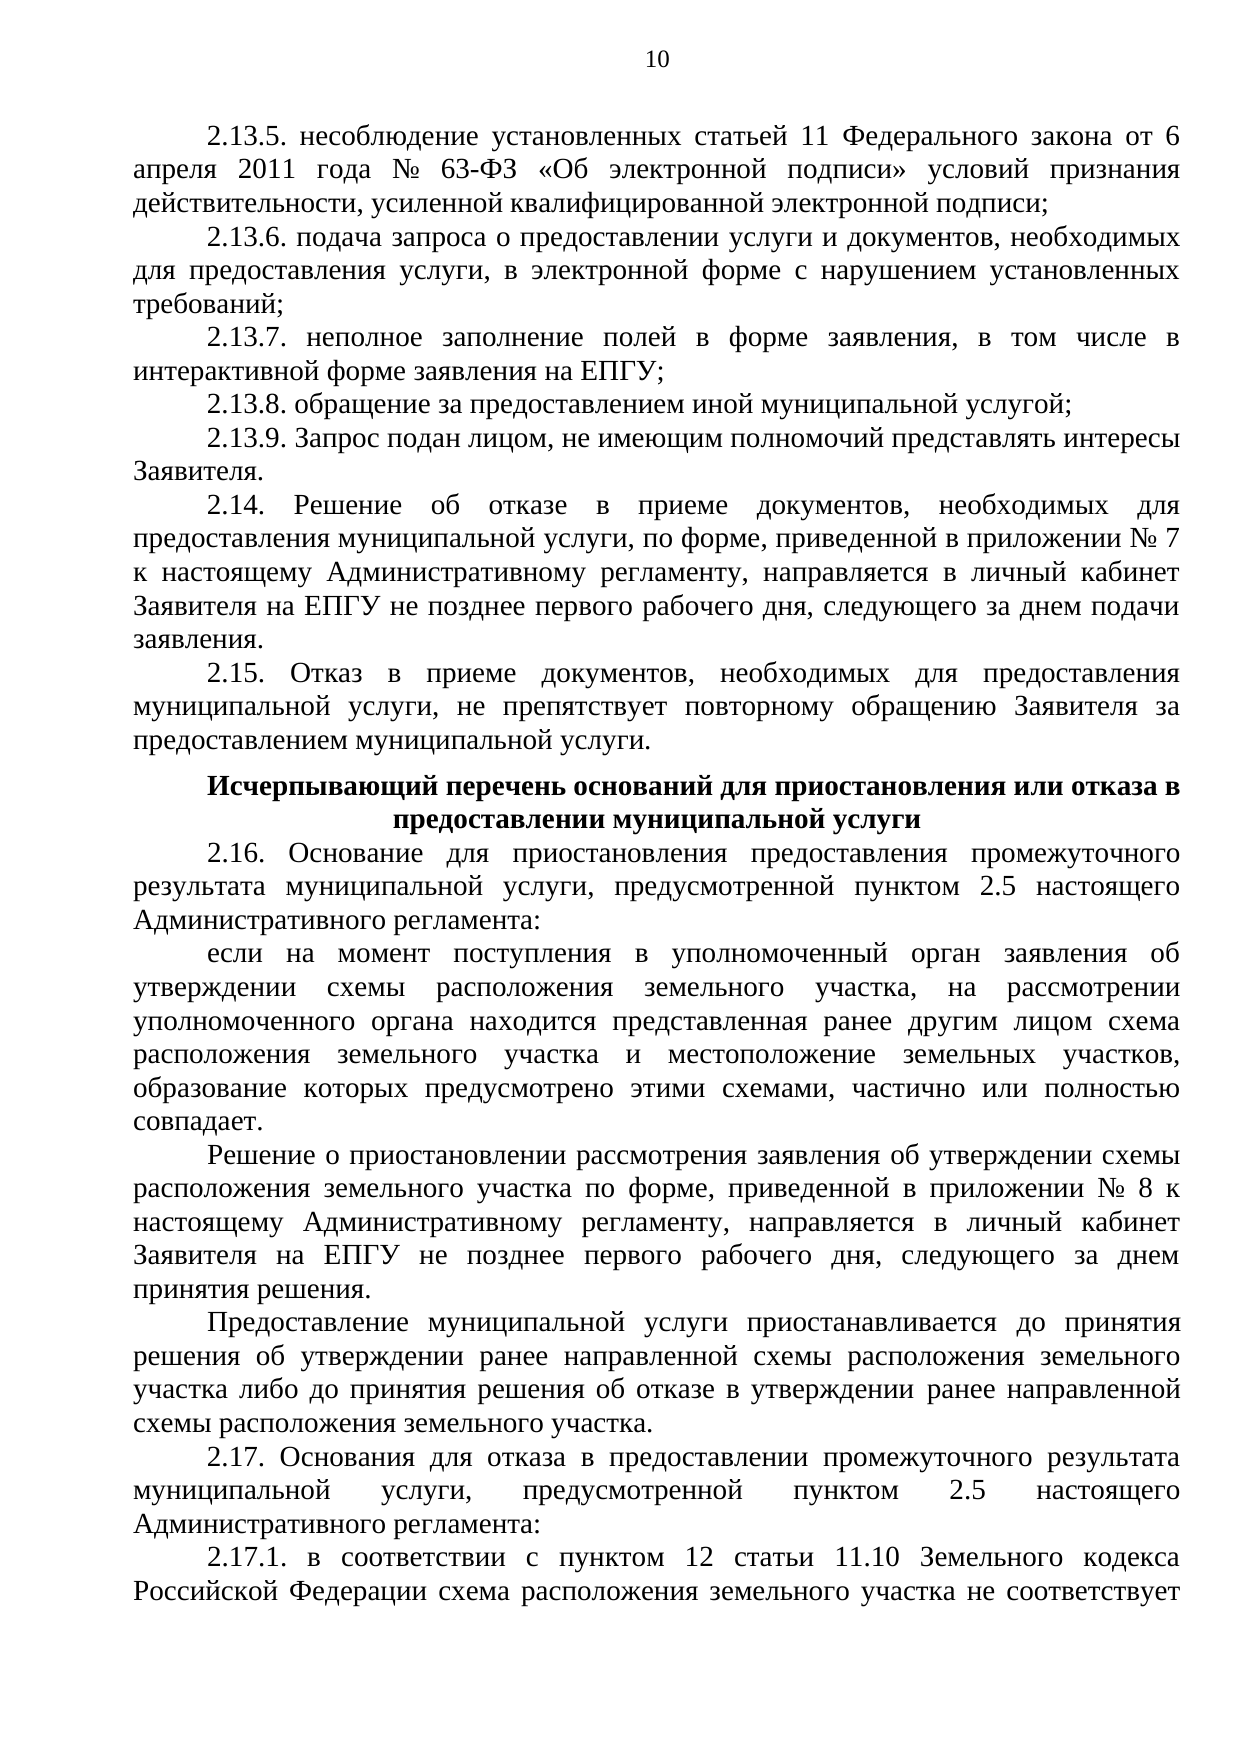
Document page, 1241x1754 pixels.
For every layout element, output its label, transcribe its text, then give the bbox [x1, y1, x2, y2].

text 2.16. Основание для приостановления предоставления промежуточного результата муниципальной услуги, предусмотренной пунктом 2.5 настоящего Административного регламента: [133, 835, 1181, 936]
text 2.13.6. подача запроса о предоставлении услуги и документов, необходимых для предоставления услуги, в электронной форме с нарушением установленных требований; [133, 219, 1181, 319]
text 2.13.8. обращение за предоставлением иной муниципальной услугой; [133, 386, 1181, 420]
text 2.13.5. несоблюдение установленных статьей 11 Федерального закона от 6 апреля 2011 года № 63-ФЗ «Об электронной подписи» условий признания действительности, усиленной квалифицированной электронной подписи; [133, 118, 1181, 219]
text если на момент поступления в уполномоченный орган заявления об утверждении схемы расположения земельного участка, на рассмотрении уполномоченного органа находится представленная ранее другим лицом схема расположения земельного участка и местоположение земельных участков, образование которых предусмотрено этими схемами, частично или полностью совпадает. [133, 936, 1181, 1137]
text 2.13.7. неполное заполнение полей в форме заявления, в том числе в интерактивной форме заявления на ЕПГУ; [133, 319, 1181, 386]
text 2.15. Отказ в приеме документов, необходимых для предоставления муниципальной услуги, не препятствует повторному обращению Заявителя за предоставлением муниципальной услуги. [133, 655, 1181, 755]
text 2.17. Основания для отказа в предоставлении промежуточного результата муниципальной услуги, предусмотренной пунктом 2.5 настоящего Административного регламента: [133, 1439, 1181, 1539]
text Предоставление муниципальной услуги приостанавливается до принятия решения об утверждении ранее направленной схемы расположения земельного участка либо до принятия решения об отказе в утверждении ранее направленной схемы расположения земельного участка. [133, 1304, 1181, 1439]
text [133, 1539, 1181, 1606]
text Исчерпывающий перечень оснований для приостановления или отказа в предоставлении муниципальной услуги [133, 768, 1181, 835]
text 2.13.9. Запрос подан лицом, не имеющим полномочий представлять интересы Заявителя. [133, 420, 1181, 487]
text Решение о приостановлении рассмотрения заявления об утверждении схемы расположения земельного участка по форме, приведенной в приложении № 8 к настоящему Административному регламенту, направляется в личный кабинет Заявителя на ЕПГУ не позднее первого рабочего дня, следующего за днем принятия решения. [133, 1137, 1181, 1304]
text 2.14. Решение об отказе в приеме документов, необходимых для предоставления муниципальной услуги, по форме, приведенной в приложении № 7 к настоящему Административному регламенту, направляется в личный кабинет Заявителя на ЕПГУ не позднее первого рабочего дня, следующего за днем подачи заявления. [133, 487, 1181, 655]
